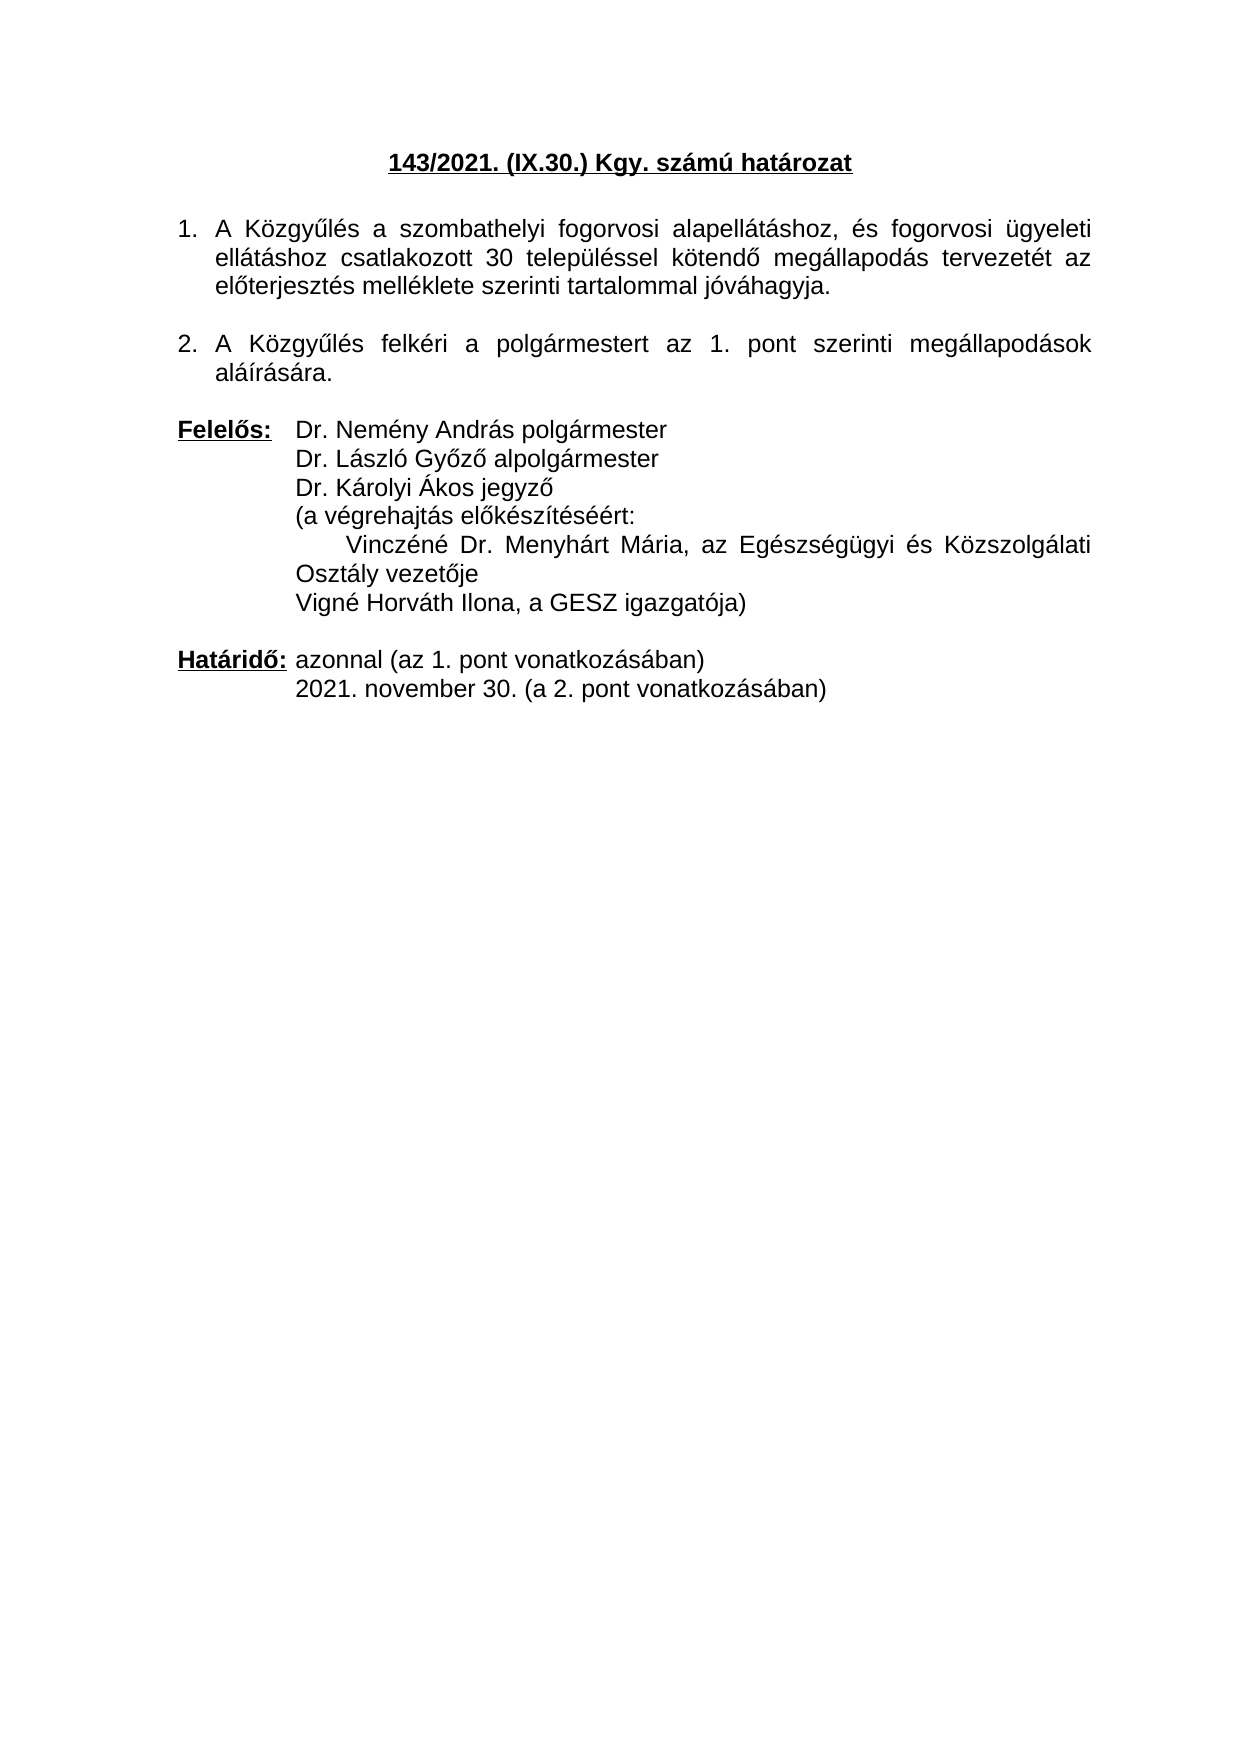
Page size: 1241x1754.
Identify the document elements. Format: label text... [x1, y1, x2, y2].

text 2021. november 30. (a 2. pont vonatkozásában) [148, 674, 1093, 703]
list A Közgyűlés a szombathelyi fogorvosi alapellátáshoz, és fogorvosi ügyeleti ellátáshoz csatlakozott 30 településsel kötendő megállapodás tervezetét az előterjesztés melléklete szerinti tartalommal jóváhagyja. [177, 214, 1093, 300]
text Dr. László Győző alpolgármester [148, 444, 1093, 473]
list A Közgyűlés felkéri a polgármestert az 1. pont szerinti megállapodások aláírására. [177, 329, 1093, 386]
text Vinczéné Dr. Menyhárt Mária, az Egészségügyi és Közszolgálati Osztály vezetője [219, 530, 1093, 588]
text Határidő: azonnal (az 1. pont vonatkozásában) [148, 645, 1093, 674]
text Vigné Horváth Ilona, a GESZ igazgatója) [219, 588, 1093, 616]
text (a végrehajtás előkészítéséért: [148, 501, 1093, 530]
text 143/2021. (IX.30.) Kgy. számú határozat [148, 148, 1093, 176]
text Dr. Károlyi Ákos jegyző [148, 473, 1093, 501]
text Felelős: Dr. Nemény András polgármester [148, 415, 1093, 444]
